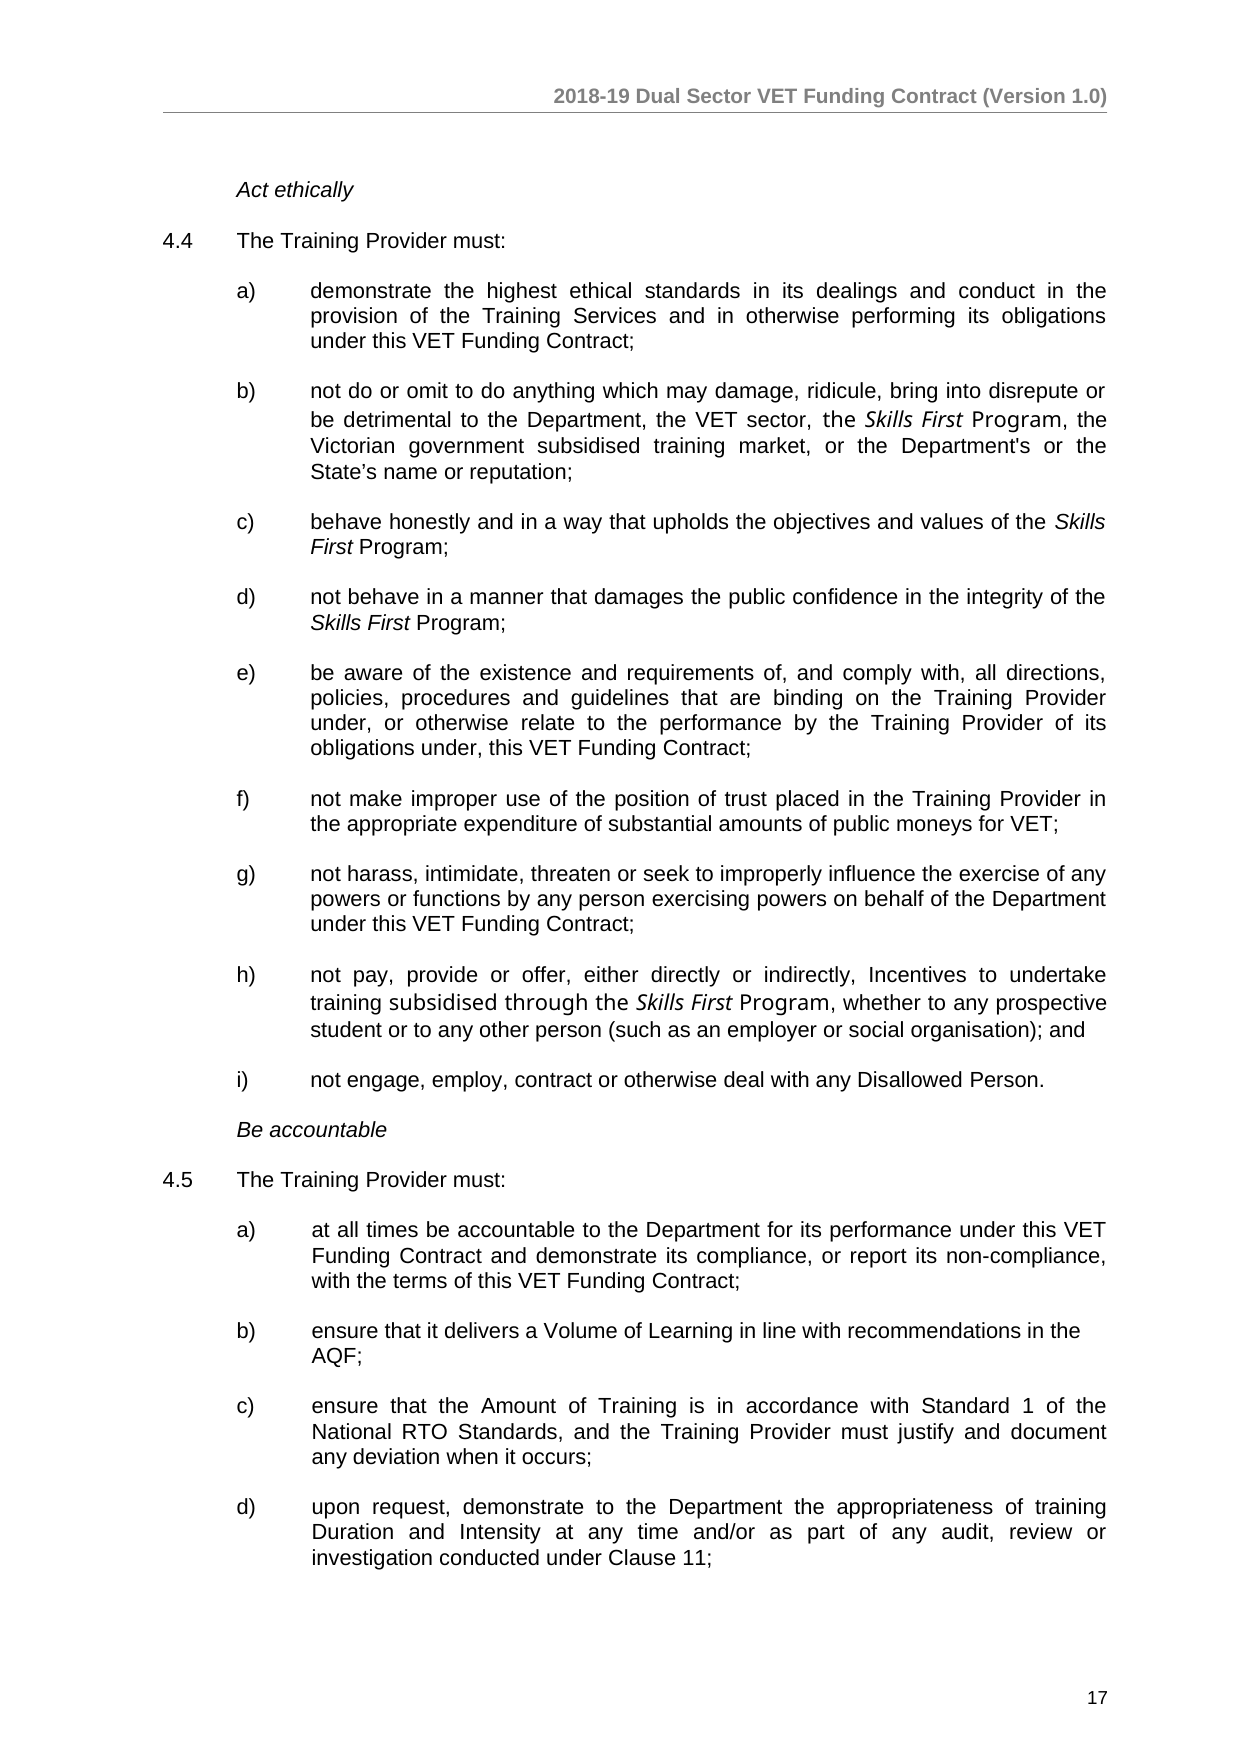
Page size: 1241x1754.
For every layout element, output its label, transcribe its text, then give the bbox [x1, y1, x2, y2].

subtitle behave honestly and in a way that upholds the objectives and values of the Skills First Program; [236, 509, 1107, 559]
subtitle not harass, intimidate, threaten or seek to improperly influence the exercise of any powers or functions by any person exercising powers on behalf of the Department under this VET Funding Contract; [236, 861, 1107, 936]
subtitle not do or omit to do anything which may damage, ridicule, bring into disrepute or be detrimental to the Department, the VET sector, the Skills First Program, the Victorian government subsidised training market, or the Department's or the State’s name or reputation; [236, 378, 1107, 484]
subtitle be aware of the existence and requirements of, and comply with, all directions, policies, procedures and guidelines that are binding on the Training Provider under, or otherwise relate to the performance by the Training Provider of its obligations under, this VET Funding Contract; [236, 659, 1107, 760]
subtitle not pay, provide or offer, either directly or indirectly, Incentives to undertake training subsidised through the Skills First Program, whether to any prospective student or to any other person (such as an employer or social organisation); and [236, 961, 1107, 1042]
subtitle The Training Provider must: [162, 227, 1107, 253]
subtitle The Training Provider must: [162, 1167, 1107, 1192]
subtitle ensure that the Amount of Training is in accordance with Standard 1 of the National RTO Standards, and the Training Provider must justify and document any deviation when it occurs; [236, 1393, 1107, 1469]
subtitle upon request, demonstrate to the Department the appropriateness of training Duration and Intensity at any time and/or as part of any audit, review or investigation conducted under Clause 11; [236, 1494, 1107, 1569]
subtitle ensure that it delivers a Volume of Learning in line with recommendations in the AQF; [236, 1318, 1107, 1368]
subtitle Be accountable [236, 1117, 1107, 1142]
subtitle at all times be accountable to the Department for its performance under this VET Funding Contract and demonstrate its compliance, or report its non-compliance, with the terms of this VET Funding Contract; [236, 1217, 1107, 1293]
subtitle not engage, employ, contract or otherwise deal with any Disallowed Person. [236, 1067, 1107, 1092]
subtitle not behave in a manner that damages the public confidence in the integrity of the Skills First Program; [236, 584, 1107, 634]
subtitle Act ethically [236, 177, 1107, 202]
subtitle demonstrate the highest ethical standards in its dealings and conduct in the provision of the Training Services and in otherwise performing its obligations under this VET Funding Contract; [236, 278, 1107, 353]
subtitle not make improper use of the position of trust placed in the Training Provider in the appropriate expenditure of substantial amounts of public moneys for VET; [236, 785, 1107, 836]
